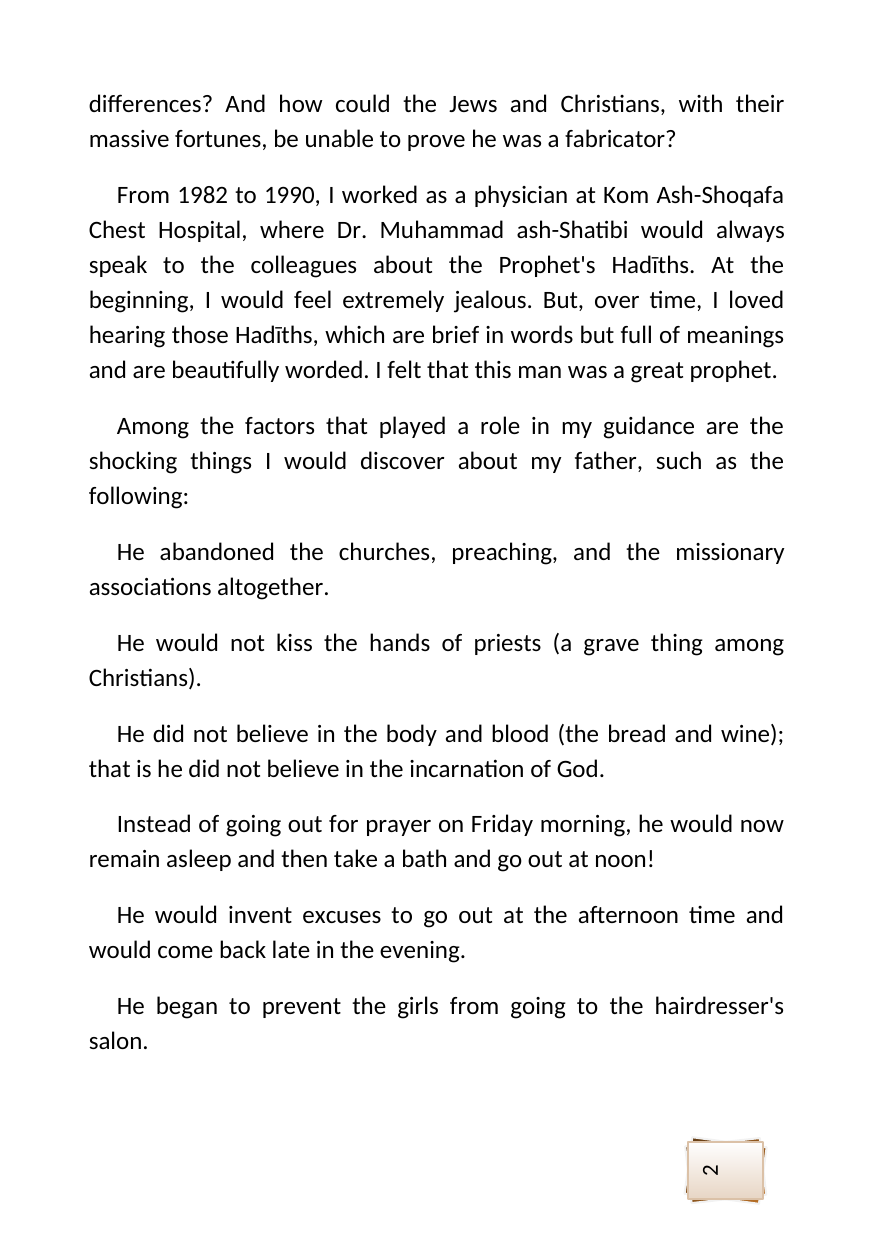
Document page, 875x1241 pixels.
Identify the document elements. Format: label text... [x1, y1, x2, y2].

text He would not kiss the hands of priests (a grave thing among Christians). [88, 627, 786, 692]
text He abandoned the churches, preaching, and the missionary associations altogether. [88, 536, 786, 602]
text He would invent excuses to go out at the afternoon time and would come back late in the evening. [88, 899, 786, 965]
text From 1982 to 1990, I worked as a physician at Kom Ash-Shoqafa Chest Hospital, where Dr. Muhammad ash-Shatibi would always speak to the colleagues about the Prophet's Hadīths. At the beginning, I would feel extremely jealous. But, over time, I loved hearing those Hadīths, which are brief in words but full of meanings and are beautifully worded. I felt that this man was a great prophet. [88, 179, 786, 385]
text He began to prevent the girls from going to the hairdresser's salon. [88, 990, 786, 1056]
text Among the factors that played a role in my guidance are the shocking things I would discover about my father, such as the following: [88, 410, 786, 511]
text He did not believe in the body and blood (the bread and wine); that is he did not believe in the incarnation of God. [88, 718, 786, 783]
text Instead of going out for prayer on Friday morning, he would now remain asleep and then take a bath and go out at noon! [88, 808, 786, 874]
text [88, 88, 786, 154]
